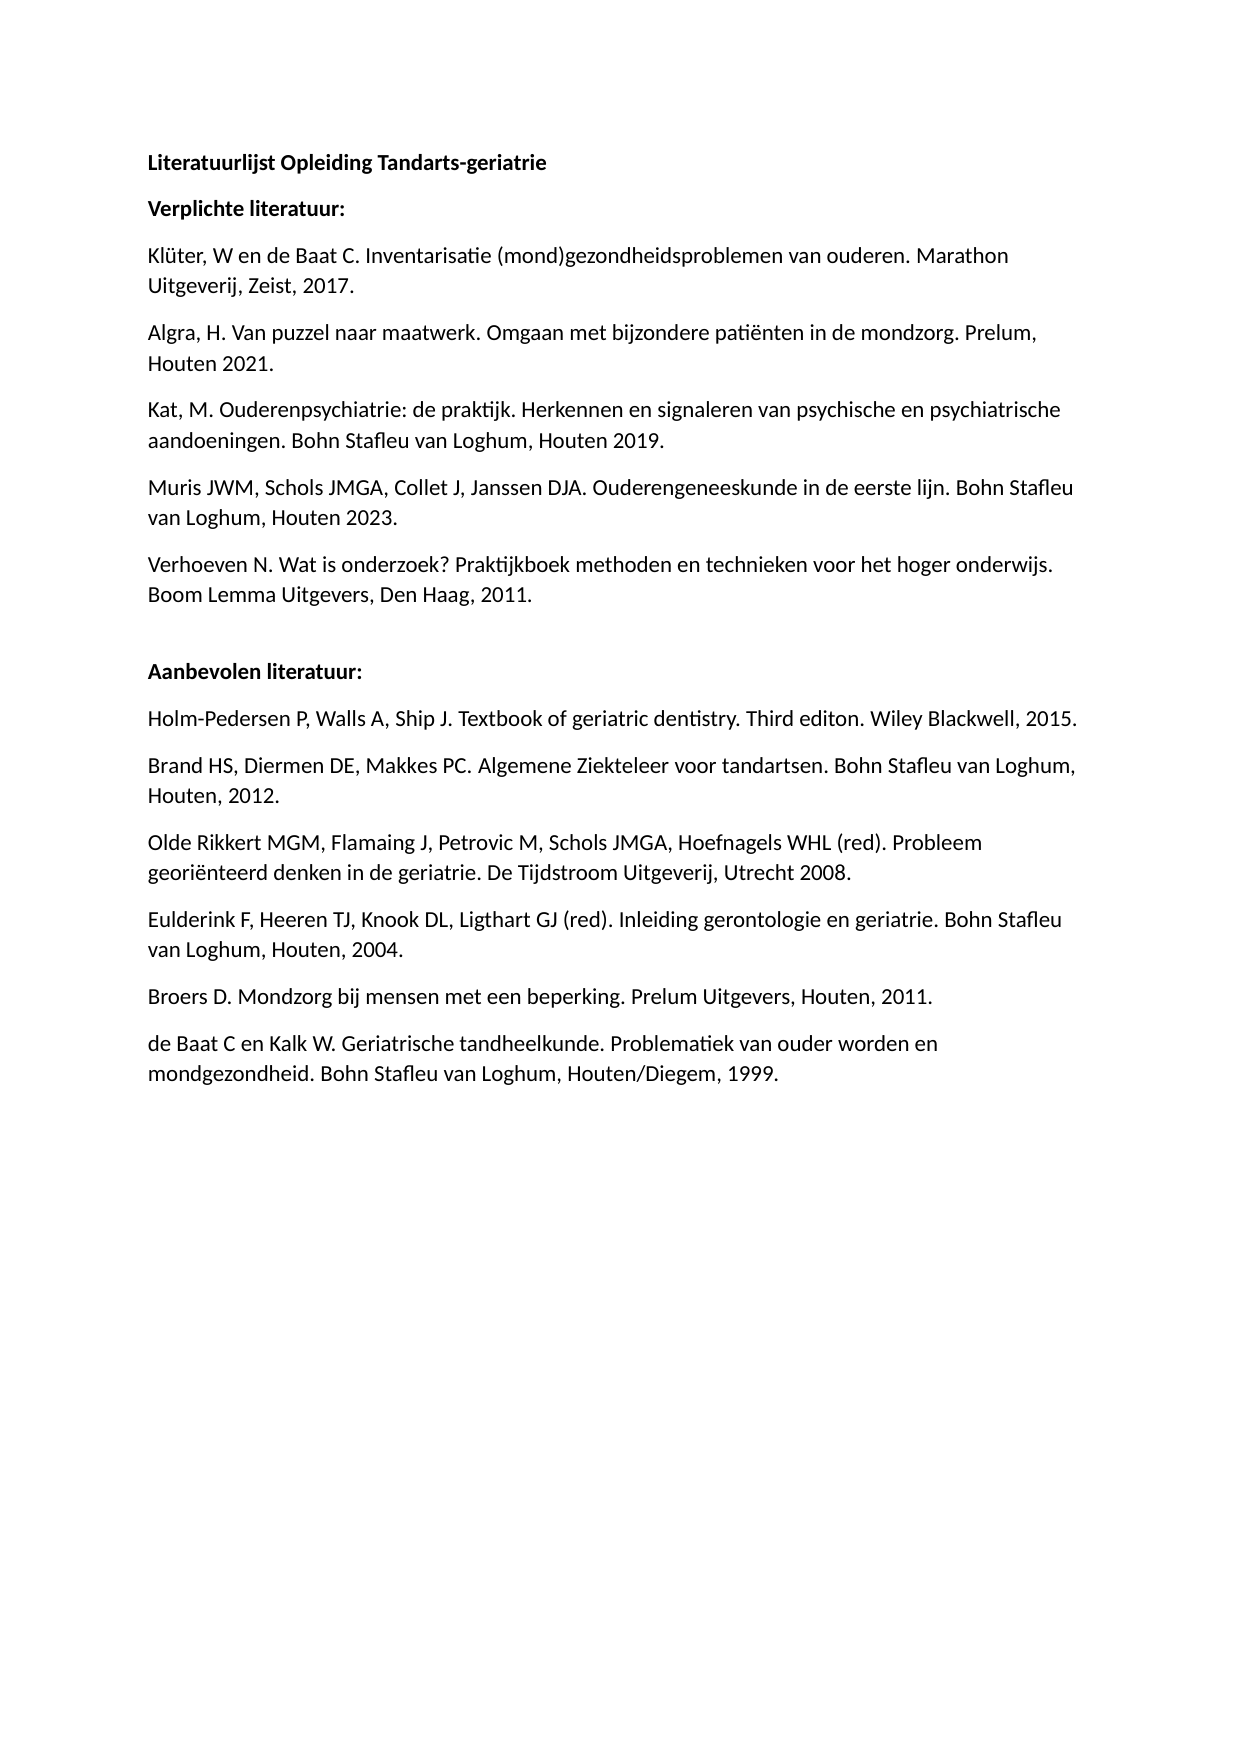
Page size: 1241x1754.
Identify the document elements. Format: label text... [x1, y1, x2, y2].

text Verplichte literatuur: [148, 194, 1093, 222]
text Verhoeven N. Wat is onderzoek? Praktijkboek methoden en technieken voor het hoger onderwijs. Boom Lemma Uitgevers, Den Haag, 2011. [148, 550, 1093, 608]
text Kat, M. Ouderenpsychiatrie: de praktijk. Herkennen en signaleren van psychische en psychiatrische aandoeningen. Bohn Stafleu van Loghum, Houten 2019. [148, 396, 1093, 454]
text Brand HS, Diermen DE, Makkes PC. Algemene Ziekteleer voor tandartsen. Bohn Stafleu van Loghum, Houten, 2012. [148, 751, 1093, 809]
text Algra, H. Van puzzel naar maatwerk. Omgaan met bijzondere patiënten in de mondzorg. Prelum, Houten 2021. [148, 318, 1093, 377]
text de Baat C en Kalk W. Geriatrische tandheelkunde. Problematiek van ouder worden en mondgezondheid. Bohn Stafleu van Loghum, Houten/Diegem, 1999. [148, 1029, 1093, 1087]
text Olde Rikkert MGM, Flamaing J, Petrovic M, Schols JMGA, Hoefnagels WHL (red). Probleem georiënteerd denken in de geriatrie. De Tijdstroom Uitgeverij, Utrecht 2008. [148, 828, 1093, 886]
text Literatuurlijst Opleiding Tandarts-geriatrie [148, 148, 1093, 176]
text Eulderink F, Heeren TJ, Knook DL, Ligthart GJ (red). Inleiding gerontologie en geriatrie. Bohn Stafleu van Loghum, Houten, 2004. [148, 905, 1093, 963]
text Broers D. Mondzorg bij mensen met een beperking. Prelum Uitgevers, Houten, 2011. [148, 982, 1093, 1010]
text Muris JWM, Schols JMGA, Collet J, Janssen DJA. Ouderengeneeskunde in de eerste lijn. Bohn Stafleu van Loghum, Houten 2023. [148, 473, 1093, 531]
text Holm-Pedersen P, Walls A, Ship J. Textbook of geriatric dentistry. Third editon. Wiley Blackwell, 2015. [148, 704, 1093, 732]
text Aanbevolen literatuur: [148, 627, 1093, 685]
text Klüter, W en de Baat C. Inventarisatie (mond)gezondheidsproblemen van ouderen. Marathon Uitgeverij, Zeist, 2017. [148, 241, 1093, 299]
